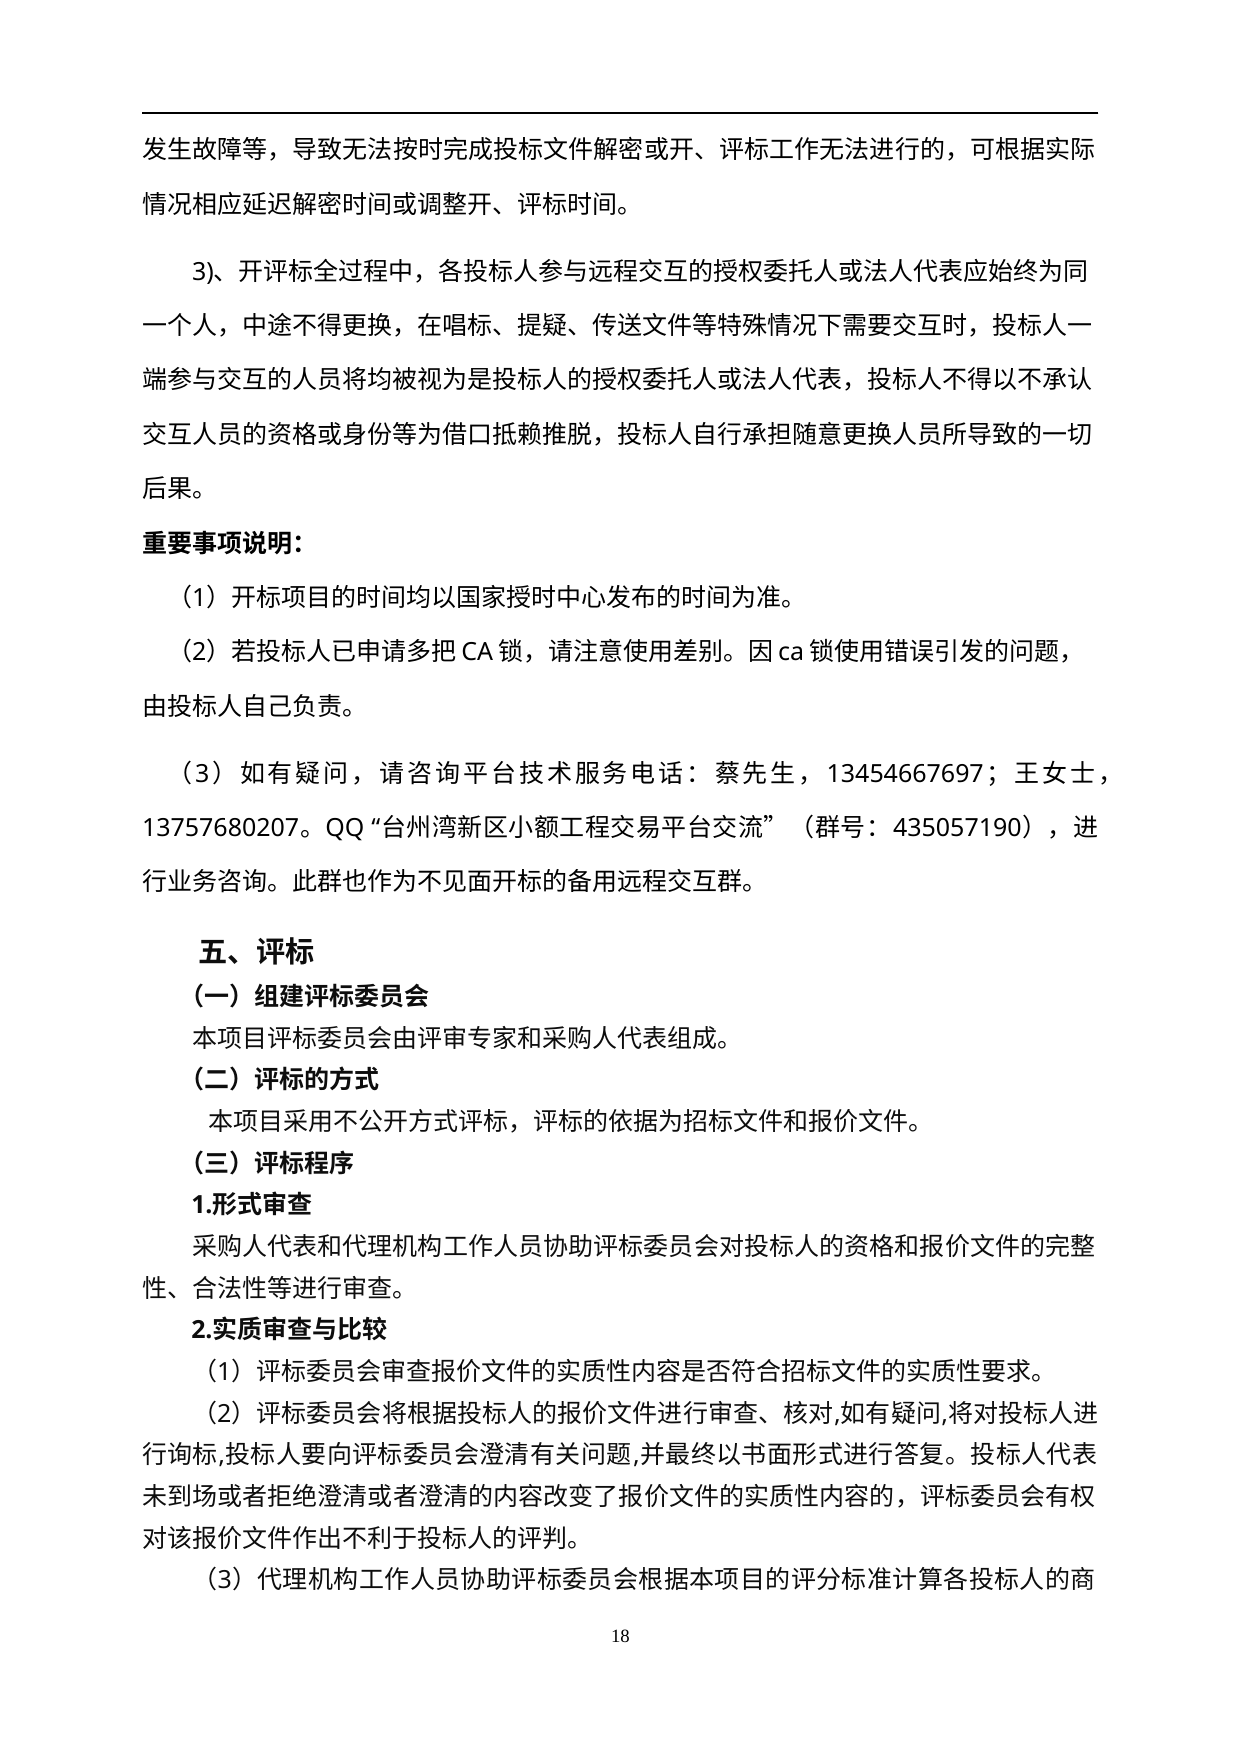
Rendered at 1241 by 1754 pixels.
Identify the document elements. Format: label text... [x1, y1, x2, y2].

text （2）若投标人已申请多把CA锁，请注意使用差别。因ca锁使用错误引发的问题，由投标人自己负责。 [142, 632, 1100, 722]
text 重要事项说明： [142, 523, 1100, 559]
text 本项目采用不公开方式评标，评标的依据为招标文件和报价文件。 [208, 1096, 1098, 1138]
text 1.形式审查 [142, 1179, 1098, 1221]
text 采购人代表和代理机构工作人员协助评标委员会对投标人的资格和报价文件的完整性、合法性等进行审查。 [142, 1221, 1098, 1304]
text （1）评标委员会审查报价文件的实质性内容是否符合招标文件的实质性要求。 [142, 1346, 1098, 1388]
text （三）评标程序 [179, 1138, 1098, 1179]
text （二）评标的方式 [179, 1054, 1098, 1096]
text （2）评标委员会将根据投标人的报价文件进行审查、核对,如有疑问,将对投标人进行询标,投标人要向评标委员会澄清有关问题,并最终以书面形式进行答复。投标人代表未到场或者拒绝澄清或者澄清的内容改变了报价文件的实质性内容的，评标委员会有权对该报价文件作出不利于投标人的评判。 [142, 1388, 1098, 1554]
text 五、评标 [198, 929, 1098, 971]
text （3）如有疑问，请咨询平台技术服务电话：蔡先生，13454667697；王女士，13757680207。QQ “台州湾新区小额工程交易平台交流”（群号：435057190），进行业务咨询。此群也作为不见面开标的备用远程交互群。 [142, 753, 1098, 898]
text 2.实质审查与比较 [142, 1304, 1098, 1346]
text （1）开标项目的时间均以国家授时中心发布的时间为准。 [142, 577, 1100, 614]
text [142, 1554, 1098, 1596]
text （一）组建评标委员会 [179, 971, 1098, 1013]
text 3)、开评标全过程中，各投标人参与远程交互的授权委托人或法人代表应始终为同一个人，中途不得更换，在唱标、提疑、传送文件等特殊情况下需要交互时，投标人一端参与交互的人员将均被视为是投标人的授权委托人或法人代表，投标人不得以不承认交互人员的资格或身份等为借口抵赖推脱，投标人自行承担随意更换人员所导致的一切后果。 [142, 251, 1100, 505]
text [142, 130, 1098, 221]
text 本项目评标委员会由评审专家和采购人代表组成。 [142, 1013, 1098, 1054]
